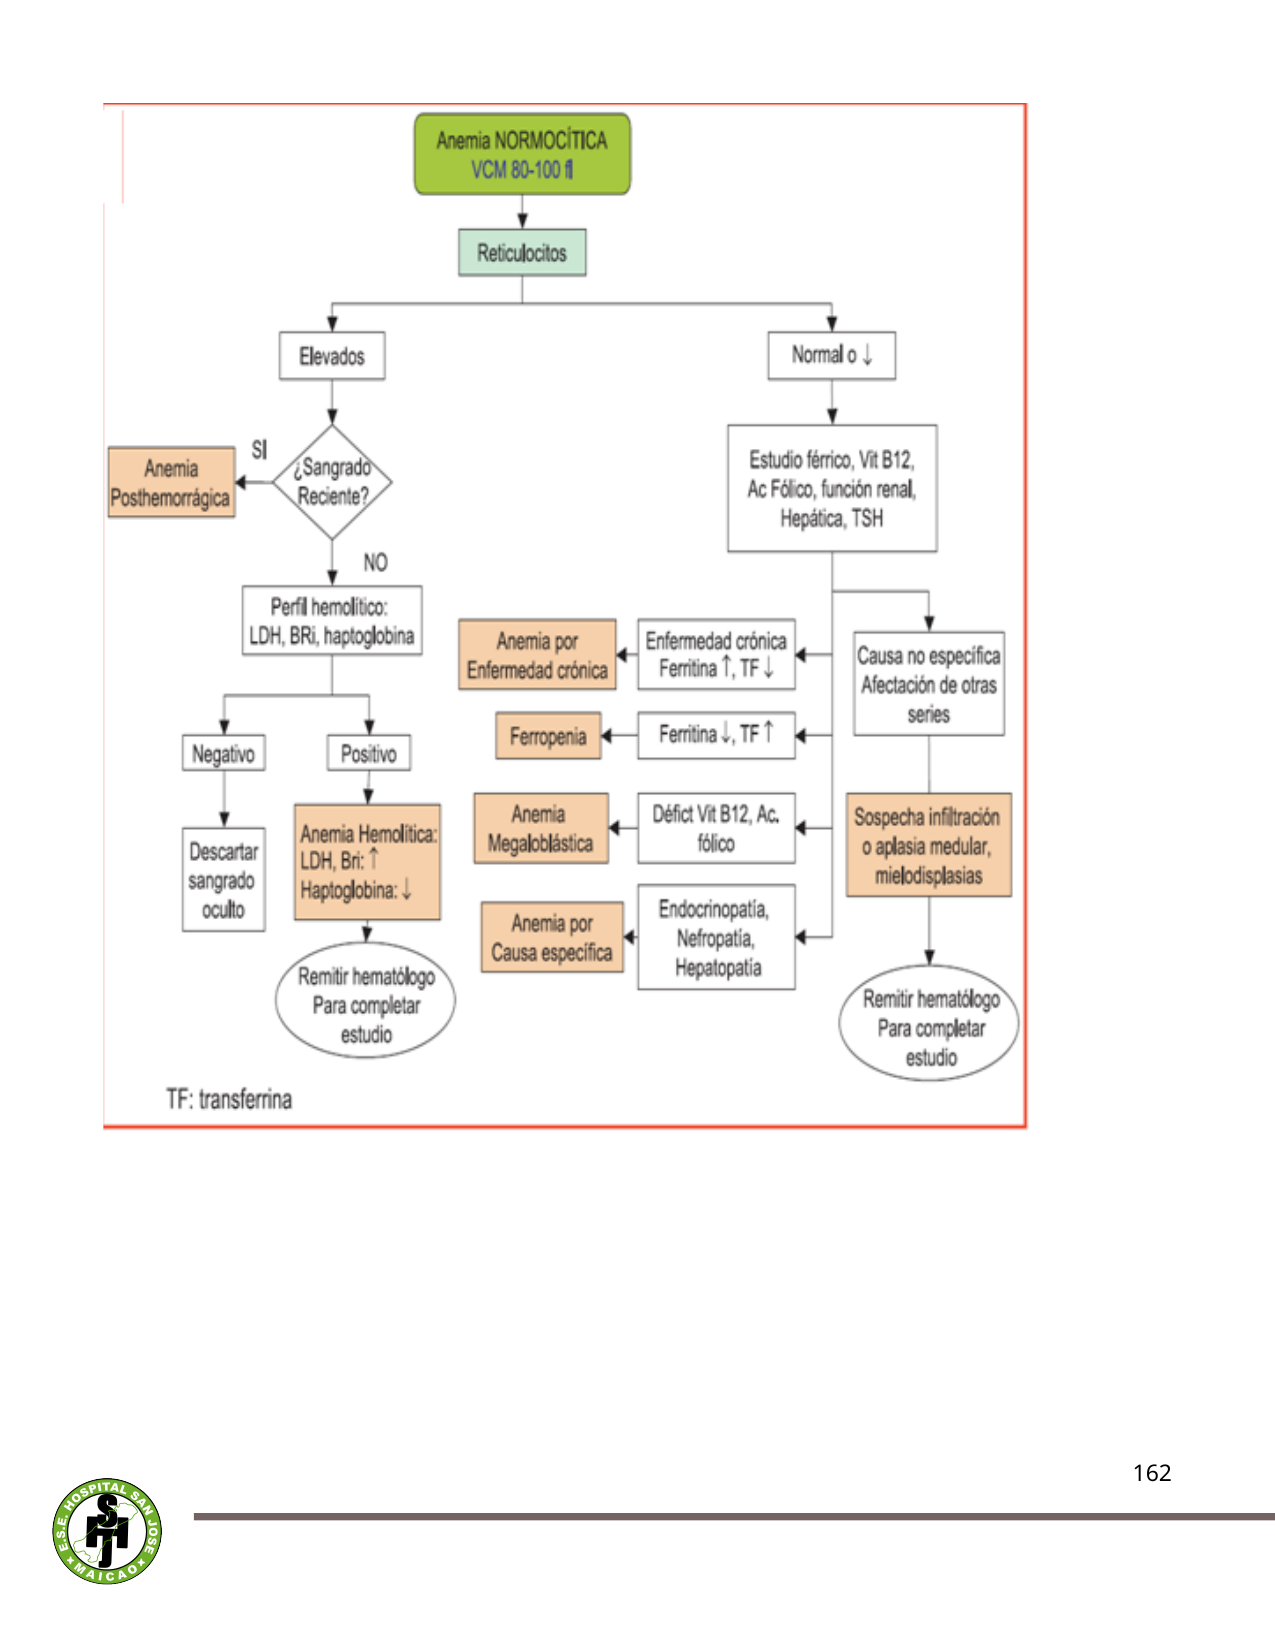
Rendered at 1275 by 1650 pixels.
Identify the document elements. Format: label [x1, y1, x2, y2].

picture [52, 1478, 162, 1585]
picture [103, 103, 1033, 1140]
